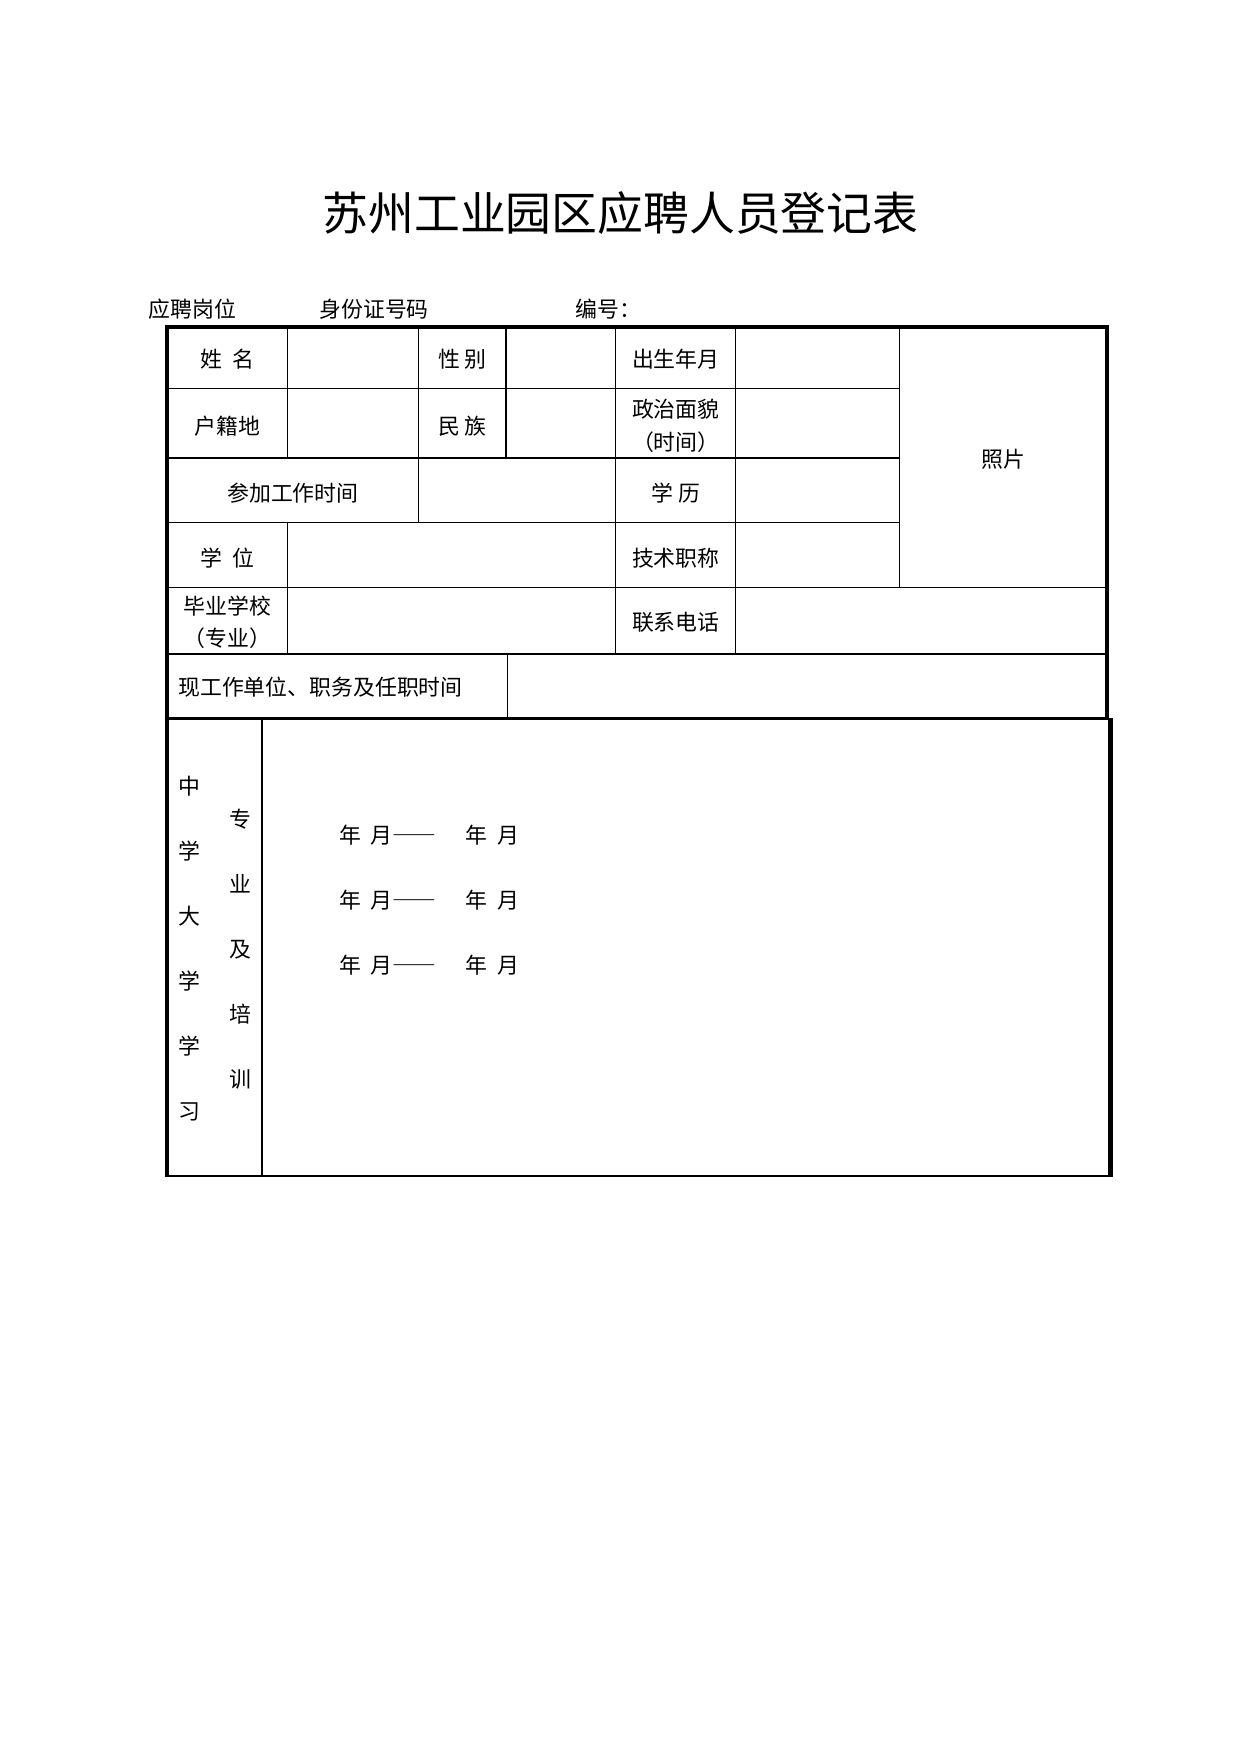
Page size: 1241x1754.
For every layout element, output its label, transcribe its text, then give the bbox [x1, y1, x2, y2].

table_cell [736, 389, 899, 457]
table_header 出生年月 [616, 329, 735, 387]
table_cell 技术职称 [616, 523, 735, 587]
table_cell 民 族 [419, 389, 505, 457]
table_cell 现工作单位、职务及任职时间 [169, 655, 507, 717]
table_header [288, 329, 418, 387]
table_cell 政治面貌 （时间） [616, 389, 735, 457]
table_cell [736, 523, 899, 587]
table_cell [419, 459, 615, 522]
table_cell [288, 588, 615, 653]
table_cell [736, 588, 1105, 653]
text 苏州工业园区应聘人员登记表 [112, 162, 1128, 259]
text 应聘岗位 身份证号码 编号： [112, 292, 1128, 324]
table_cell 学 历 [616, 459, 735, 522]
table_cell [288, 389, 418, 457]
table_cell 学 位 [169, 523, 287, 587]
table_cell 户籍地 [169, 389, 287, 457]
table_header [507, 329, 615, 387]
table_header 姓 名 [169, 329, 287, 387]
table_cell [507, 389, 615, 457]
table_header 中 专 学 业 大 及 学 培 学 训 习 [169, 720, 261, 1175]
table_header 年 月—— 年 月 年 月—— 年 月 年 月—— 年 月 [263, 720, 1108, 1175]
table_cell [508, 655, 1105, 717]
table_header [736, 329, 899, 387]
table_cell [288, 523, 615, 587]
table_cell 联系电话 [616, 588, 735, 653]
table_cell [736, 459, 899, 522]
table_cell 参加工作时间 [169, 459, 418, 522]
table_cell 毕业学校（专业） [169, 588, 287, 653]
table_header 照片 [900, 329, 1105, 587]
table_header 性 别 [419, 329, 505, 387]
